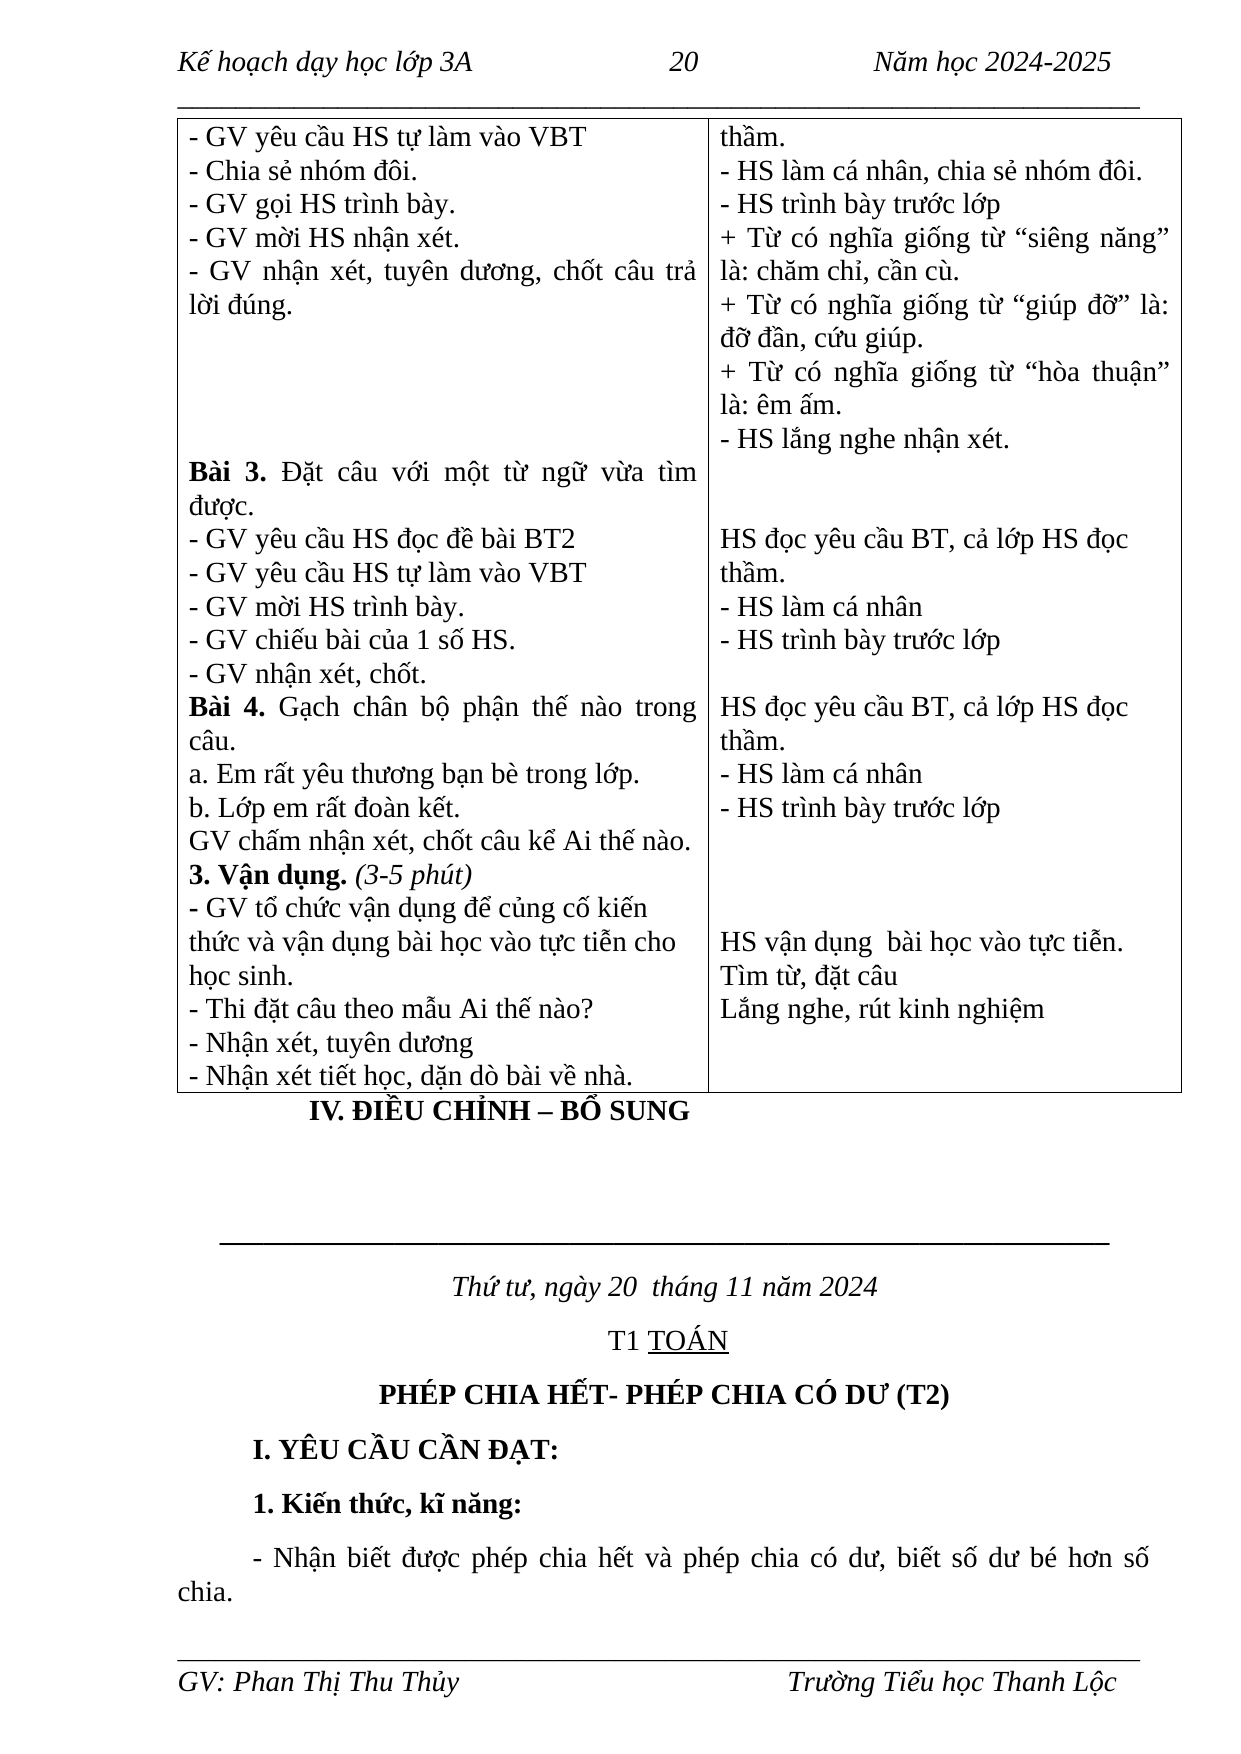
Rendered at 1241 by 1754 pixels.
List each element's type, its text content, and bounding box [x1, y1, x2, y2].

text PHÉP CHIA HẾT- PHÉP CHIA CÓ DƯ (T2) [177, 1377, 1152, 1411]
text _____________________________________________________________ [177, 1214, 1152, 1248]
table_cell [178, 119, 708, 1092]
text I. YÊU CẦU CẦN ĐẠT: [177, 1432, 1152, 1465]
text Thứ tư, ngày 20 tháng 11 năm 2024 [177, 1269, 1152, 1302]
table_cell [709, 119, 1181, 1092]
text T1 TOÁN [177, 1323, 1152, 1357]
text 1. Kiến thức, kĩ năng: [177, 1486, 1152, 1520]
text - Nhận biết được phép chia hết và phép chia có dư, biết số dư bé hơn số chia. [177, 1541, 1152, 1608]
text IV. ĐIỀU CHỈNH – BỔ SUNG [177, 1093, 1152, 1126]
